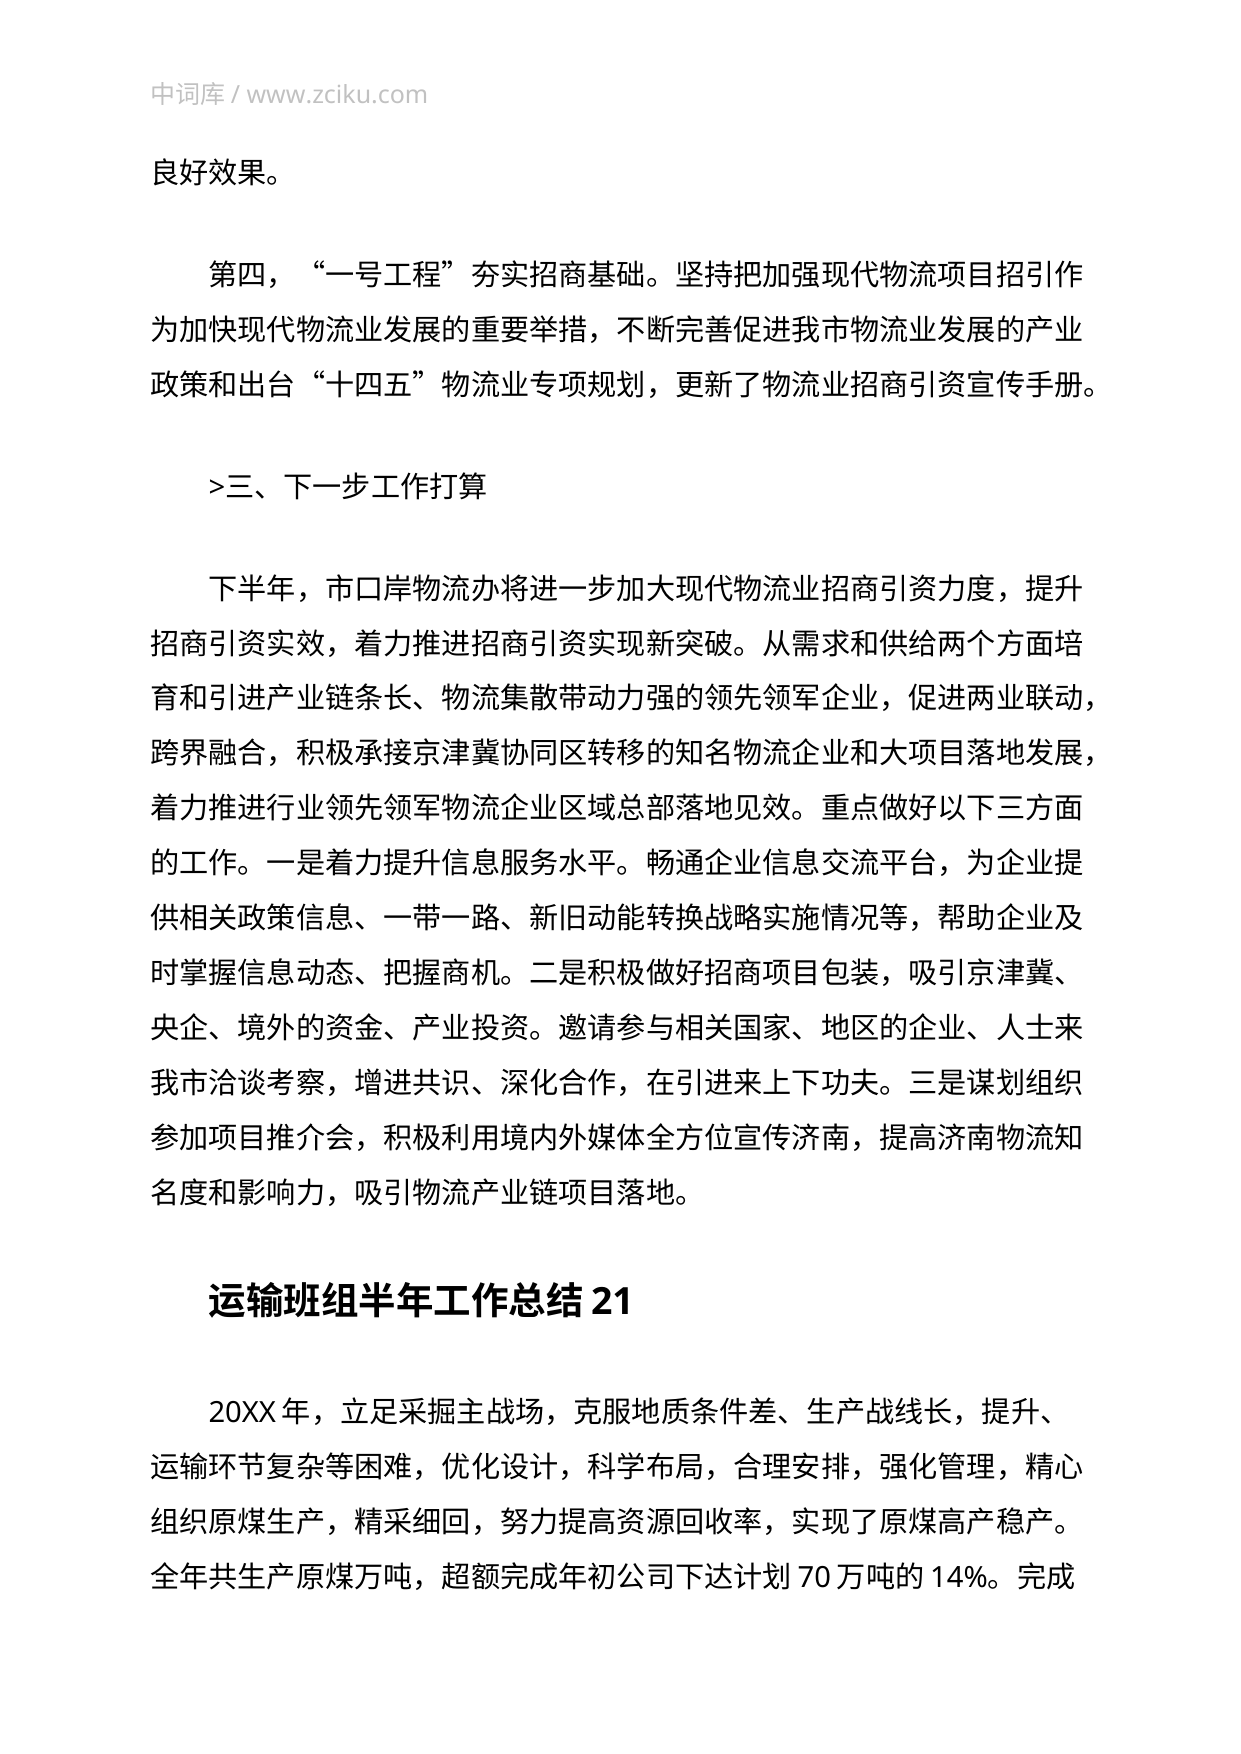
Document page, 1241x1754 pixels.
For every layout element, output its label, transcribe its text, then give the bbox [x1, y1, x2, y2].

text 下半年，市口岸物流办将进一步加大现代物流业招商引资力度，提升招商引资实效，着力推进招商引资实现新突破。从需求和供给两个方面培育和引进产业链条长、物流集散带动力强的领先领军企业，促进两业联动，跨界融合，积极承接京津冀协同区转移的知名物流企业和大项目落地发展，着力推进行业领先领军物流企业区域总部落地见效。重点做好以下三方面的工作。一是着力提升信息服务水平。畅通企业信息交流平台，为企业提供相关政策信息、一带一路、新旧动能转换战略实施情况等，帮助企业及时掌握信息动态、把握商机。二是积极做好招商项目包装，吸引京津冀、央企、境外的资金、产业投资。邀请参与相关国家、地区的企业、人士来我市洽谈考察，增进共识、深化合作，在引进来上下功夫。三是谋划组织参加项目推介会，积极利用境内外媒体全方位宣传济南，提高济南物流知名度和影响力，吸引物流产业链项目落地。 [150, 565, 1090, 1211]
text 第四，“一号工程”夯实招商基础。坚持把加强现代物流项目招引作为加快现代物流业发展的重要举措，不断完善促进我市物流业发展的产业政策和出台“十四五”物流业专项规划，更新了物流业招商引资宣传手册。 [150, 252, 1090, 404]
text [150, 150, 1090, 192]
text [150, 1388, 1090, 1596]
text >三、下一步工作打算 [150, 463, 1090, 506]
text 运输班组半年工作总结21 [150, 1271, 1090, 1325]
